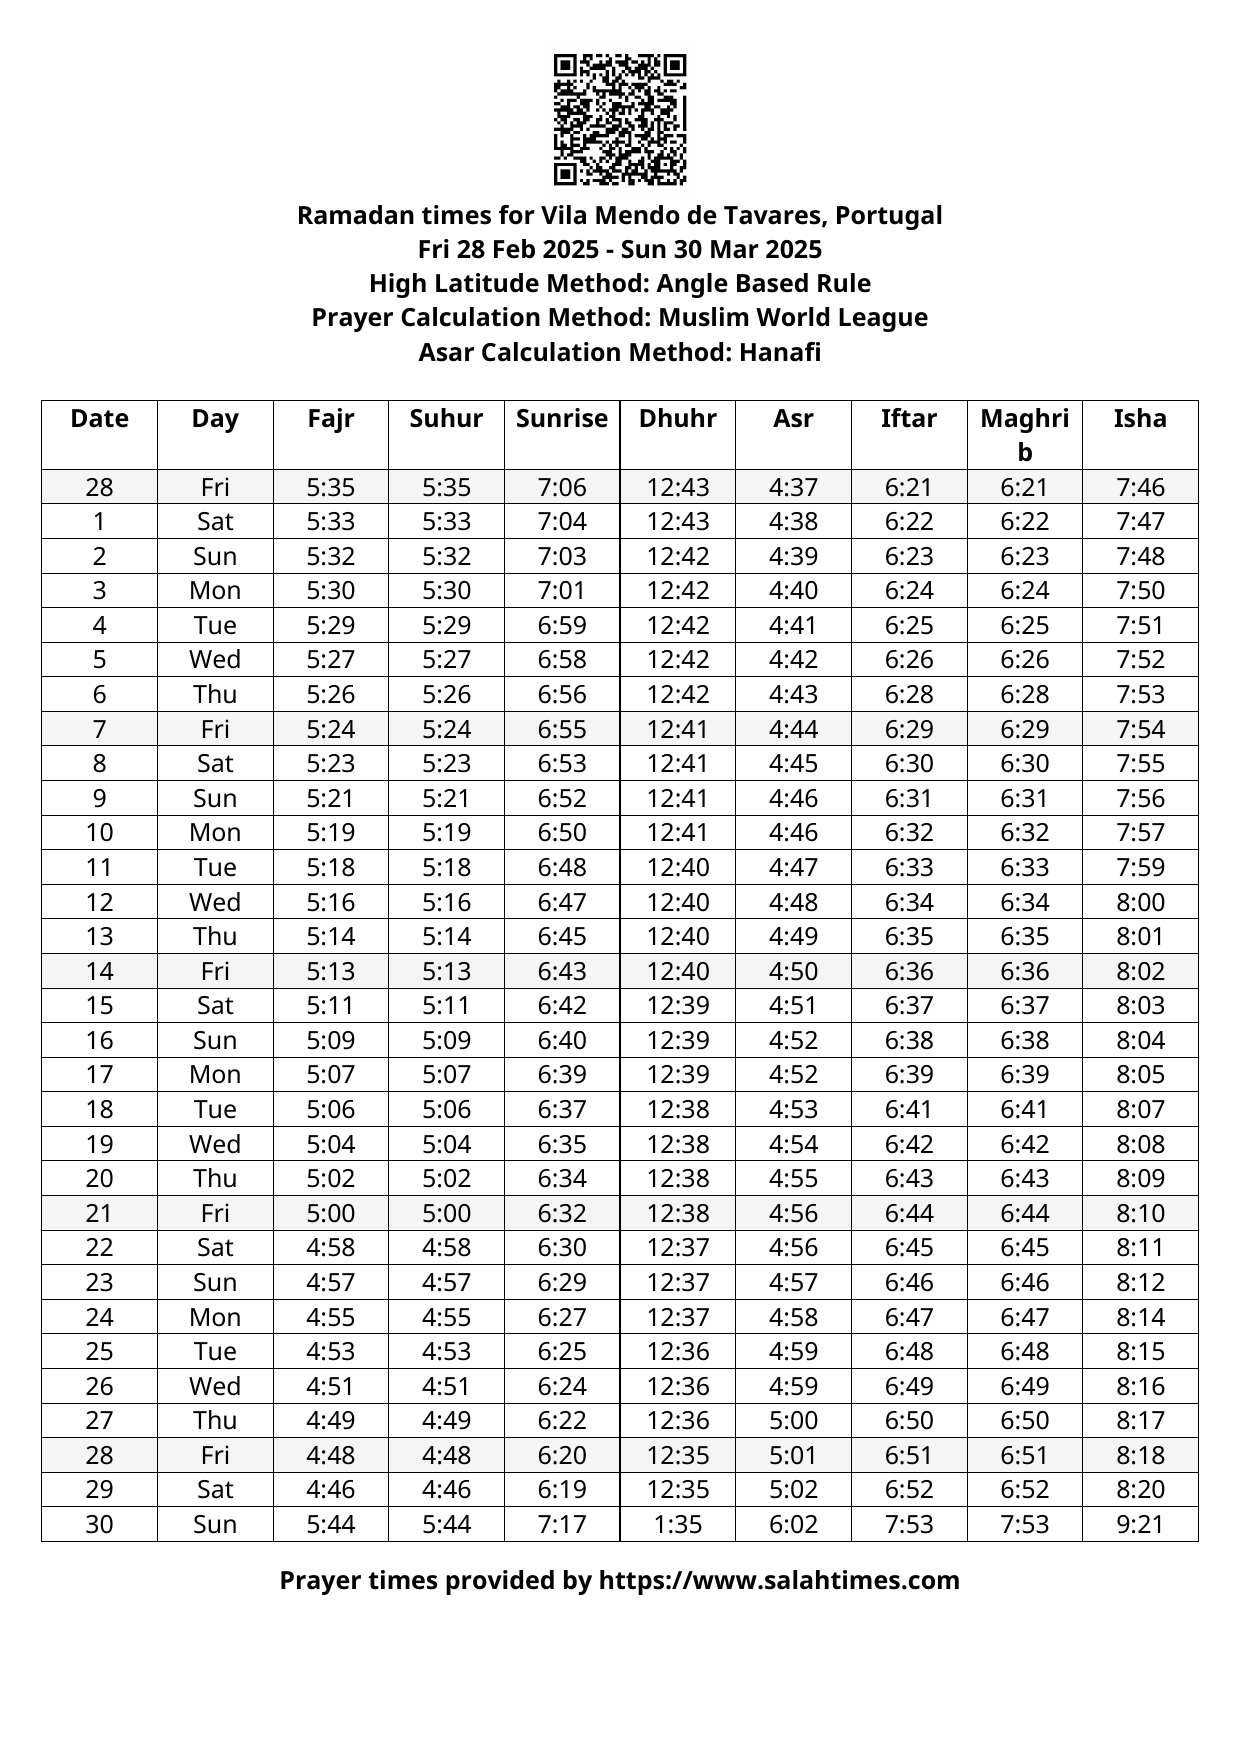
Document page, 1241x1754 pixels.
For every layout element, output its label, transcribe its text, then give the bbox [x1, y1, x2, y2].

table_cell 6:38 [968, 1023, 1082, 1057]
table_cell 4:53 [389, 1334, 504, 1368]
table_cell 12:36 [621, 1369, 735, 1402]
table_cell 8:05 [1083, 1058, 1198, 1091]
table_cell 5:14 [389, 919, 504, 953]
table_cell Tue [158, 1334, 273, 1368]
table_cell 6:26 [852, 643, 967, 676]
table_cell 6:44 [852, 1196, 967, 1229]
table_header Maghrib [968, 401, 1082, 469]
table_cell 5:19 [274, 816, 388, 849]
table_cell 9 [42, 781, 157, 814]
table_cell 4:51 [736, 989, 851, 1022]
table_cell 4:55 [274, 1300, 388, 1333]
table_cell 8:01 [1083, 919, 1198, 953]
table_cell 7:51 [1083, 608, 1198, 642]
table_cell 10 [42, 816, 157, 849]
table_cell 5:00 [274, 1196, 388, 1229]
table_cell 6:32 [852, 816, 967, 849]
table_cell 7:55 [1083, 746, 1198, 780]
table_cell 4:42 [736, 643, 851, 676]
table_cell Fri [158, 1438, 273, 1472]
table_cell 6:22 [968, 504, 1082, 538]
table_cell 7:52 [1083, 643, 1198, 676]
table_cell 5:01 [736, 1438, 851, 1472]
table_cell 5:06 [274, 1092, 388, 1126]
table_cell 6:59 [505, 608, 619, 642]
table_cell Sun [158, 539, 273, 572]
table_cell Mon [158, 1300, 273, 1333]
table_header Asr [736, 401, 851, 469]
table_cell 7:53 [852, 1507, 967, 1541]
table_cell 5:35 [274, 470, 388, 503]
table_cell 4:50 [736, 954, 851, 987]
table_cell 29 [42, 1473, 157, 1506]
table_cell 6:30 [505, 1231, 619, 1264]
table_cell 4:49 [274, 1404, 388, 1437]
table_cell 18 [42, 1092, 157, 1126]
table_cell 5:18 [389, 850, 504, 884]
table_cell 5:07 [389, 1058, 504, 1091]
table_cell 6:37 [852, 989, 967, 1022]
table_cell 6:23 [852, 539, 967, 572]
table_cell 12:42 [621, 677, 735, 711]
table_cell 5:09 [274, 1023, 388, 1057]
table_cell 8:10 [1083, 1196, 1198, 1229]
table_cell Tue [158, 850, 273, 884]
text Fri 28 Feb 2025 - Sun 30 Mar 2025 [42, 232, 1198, 266]
table_cell 4:41 [736, 608, 851, 642]
table_cell 8:18 [1083, 1438, 1198, 1472]
table_cell 8:07 [1083, 1092, 1198, 1126]
table_cell 6:33 [852, 850, 967, 884]
table_cell 4:44 [736, 712, 851, 745]
table_cell 12:38 [621, 1127, 735, 1160]
table_cell 6:50 [852, 1404, 967, 1437]
table_cell 6:36 [852, 954, 967, 987]
table_cell 5:16 [274, 885, 388, 918]
table_cell 4:48 [274, 1438, 388, 1472]
table_cell 5:07 [274, 1058, 388, 1091]
table_cell 8:09 [1083, 1161, 1198, 1195]
table_cell Tue [158, 1092, 273, 1126]
table_cell 27 [42, 1404, 157, 1437]
table_cell Sat [158, 1231, 273, 1264]
table_cell 6:50 [505, 816, 619, 849]
table_cell 6:20 [505, 1438, 619, 1472]
table_cell 6:30 [968, 746, 1082, 780]
table_cell 6:43 [505, 954, 619, 987]
table_cell 6:30 [852, 746, 967, 780]
table_cell 4:59 [736, 1369, 851, 1402]
table_cell 5:35 [389, 470, 504, 503]
table_cell 6:43 [968, 1161, 1082, 1195]
table_cell 6:35 [968, 919, 1082, 953]
table_cell 25 [42, 1334, 157, 1368]
table_cell 13 [42, 919, 157, 953]
table_cell 12:35 [621, 1438, 735, 1472]
table_cell 4:56 [736, 1196, 851, 1229]
table_cell 14 [42, 954, 157, 987]
table_cell 5:33 [389, 504, 504, 538]
table_cell 5:18 [274, 850, 388, 884]
table_cell 4:57 [736, 1265, 851, 1299]
table_cell 4:49 [736, 919, 851, 953]
table_cell 6:32 [505, 1196, 619, 1229]
table_cell 4:46 [736, 816, 851, 849]
table_cell Mon [158, 816, 273, 849]
table_cell 9:21 [1083, 1507, 1198, 1541]
table_cell 5:32 [274, 539, 388, 572]
table_cell 5:26 [274, 677, 388, 711]
table_cell Wed [158, 885, 273, 918]
table_cell 7:50 [1083, 574, 1198, 607]
table_cell 6:26 [968, 643, 1082, 676]
table_cell 4 [42, 608, 157, 642]
table_cell 6:28 [968, 677, 1082, 711]
table_cell 6:38 [852, 1023, 967, 1057]
table_cell 6:21 [968, 470, 1082, 503]
table_cell 4:47 [736, 850, 851, 884]
table_cell 5:44 [274, 1507, 388, 1541]
table_cell 7:46 [1083, 470, 1198, 503]
table_cell 6:48 [968, 1334, 1082, 1368]
table_cell 30 [42, 1507, 157, 1541]
table_header Sunrise [505, 401, 619, 469]
table_cell Mon [158, 574, 273, 607]
table_cell Fri [158, 1196, 273, 1229]
table_cell 12:41 [621, 746, 735, 780]
table_cell 12:42 [621, 539, 735, 572]
picture [542, 41, 699, 198]
table_cell 7:47 [1083, 504, 1198, 538]
table_cell 5:29 [389, 608, 504, 642]
table_cell 24 [42, 1300, 157, 1333]
table_cell 5:02 [736, 1473, 851, 1506]
table_cell 5:04 [389, 1127, 504, 1160]
table_cell 4:40 [736, 574, 851, 607]
table_cell Thu [158, 677, 273, 711]
table_cell 5:00 [389, 1196, 504, 1229]
table_cell 8:16 [1083, 1369, 1198, 1402]
table_cell 6:45 [852, 1231, 967, 1264]
table_cell 7:17 [505, 1507, 619, 1541]
table_cell 7 [42, 712, 157, 745]
table_cell 12:40 [621, 885, 735, 918]
table_cell 5:13 [274, 954, 388, 987]
table_cell 7:04 [505, 504, 619, 538]
table_cell Sun [158, 1265, 273, 1299]
table_cell 4:51 [389, 1369, 504, 1402]
table_cell 6:56 [505, 677, 619, 711]
table_cell 7:59 [1083, 850, 1198, 884]
table_cell 8:17 [1083, 1404, 1198, 1437]
table_cell 6:31 [852, 781, 967, 814]
table_cell 6:39 [505, 1058, 619, 1091]
table_cell 5:24 [274, 712, 388, 745]
table_cell 4:46 [274, 1473, 388, 1506]
table_cell 6:25 [852, 608, 967, 642]
table_cell 8:11 [1083, 1231, 1198, 1264]
table_cell 28 [42, 470, 157, 503]
table_cell 4:58 [736, 1300, 851, 1333]
table_cell 7:03 [505, 539, 619, 572]
table_cell 4:43 [736, 677, 851, 711]
table_cell 19 [42, 1127, 157, 1160]
table_cell 6:31 [968, 781, 1082, 814]
table_cell 12:40 [621, 850, 735, 884]
table_cell 6:47 [852, 1300, 967, 1333]
table_cell 12:42 [621, 574, 735, 607]
table_cell 8:02 [1083, 954, 1198, 987]
table_cell 4:56 [736, 1231, 851, 1264]
table_header Iftar [852, 401, 967, 469]
table_cell 12:37 [621, 1265, 735, 1299]
table_cell 28 [42, 1438, 157, 1472]
table_cell 7:01 [505, 574, 619, 607]
text Ramadan times for Vila Mendo de Tavares, Portugal [42, 198, 1198, 232]
table_cell 12:39 [621, 1023, 735, 1057]
table_cell 5:27 [389, 643, 504, 676]
table_header Fajr [274, 401, 388, 469]
table_cell 12:43 [621, 504, 735, 538]
table_cell 6:42 [505, 989, 619, 1022]
table_cell 6:35 [505, 1127, 619, 1160]
table_cell 3 [42, 574, 157, 607]
text Prayer times provided by https://www.salahtimes.com [42, 1563, 1198, 1597]
table_cell 4:55 [736, 1161, 851, 1195]
table_cell 17 [42, 1058, 157, 1091]
table_cell 6:41 [968, 1092, 1082, 1126]
table_cell 6:55 [505, 712, 619, 745]
table_cell 6:34 [852, 885, 967, 918]
table_cell 5:30 [274, 574, 388, 607]
table_cell 5:16 [389, 885, 504, 918]
table_cell 6:45 [505, 919, 619, 953]
table_cell 6:51 [968, 1438, 1082, 1472]
table_cell Fri [158, 470, 273, 503]
table_cell 21 [42, 1196, 157, 1229]
table_cell 12:42 [621, 643, 735, 676]
table_cell 5:21 [389, 781, 504, 814]
table_cell 6:52 [852, 1473, 967, 1506]
table_cell 6:48 [852, 1334, 967, 1368]
table_cell 4:48 [389, 1438, 504, 1472]
table_cell 4:57 [274, 1265, 388, 1299]
table_cell 4:58 [274, 1231, 388, 1264]
table_cell 5:13 [389, 954, 504, 987]
table_cell 4:46 [389, 1473, 504, 1506]
table_cell 6:19 [505, 1473, 619, 1506]
table_cell 7:56 [1083, 781, 1198, 814]
table_cell Fri [158, 954, 273, 987]
table_cell 12:39 [621, 1058, 735, 1091]
table_header Day [158, 401, 273, 469]
table_cell 22 [42, 1231, 157, 1264]
table_cell 6:37 [505, 1092, 619, 1126]
table_cell 7:53 [1083, 677, 1198, 711]
table_cell 8:15 [1083, 1334, 1198, 1368]
table_cell 5:32 [389, 539, 504, 572]
table_cell 4:49 [389, 1404, 504, 1437]
table_cell 1 [42, 504, 157, 538]
table_cell Fri [158, 712, 273, 745]
table_cell 6:45 [968, 1231, 1082, 1264]
table_cell 8:12 [1083, 1265, 1198, 1299]
table_cell 6:47 [505, 885, 619, 918]
text Prayer Calculation Method: Muslim World League [42, 300, 1198, 334]
table_cell 6:28 [852, 677, 967, 711]
text High Latitude Method: Angle Based Rule [42, 266, 1198, 300]
table_cell 4:39 [736, 539, 851, 572]
table_cell 6:52 [505, 781, 619, 814]
table_cell 12:43 [621, 470, 735, 503]
table_cell 16 [42, 1023, 157, 1057]
table_cell 8:20 [1083, 1473, 1198, 1506]
table_cell 7:48 [1083, 539, 1198, 572]
table_cell 12:40 [621, 919, 735, 953]
table_cell 5:33 [274, 504, 388, 538]
table_cell 5:23 [389, 746, 504, 780]
table_cell 5:29 [274, 608, 388, 642]
table_cell 12:36 [621, 1404, 735, 1437]
table_cell 6:53 [505, 746, 619, 780]
table_cell 5:09 [389, 1023, 504, 1057]
table_cell Sun [158, 781, 273, 814]
table_cell 12 [42, 885, 157, 918]
table_cell 5:14 [274, 919, 388, 953]
table_cell 6:22 [852, 504, 967, 538]
table_cell 6:02 [736, 1507, 851, 1541]
table_cell 7:54 [1083, 712, 1198, 745]
table_cell 4:53 [736, 1092, 851, 1126]
table_cell 5:27 [274, 643, 388, 676]
table_header Isha [1083, 401, 1198, 469]
table_cell 5:11 [389, 989, 504, 1022]
table_cell 5:30 [389, 574, 504, 607]
table_cell 12:35 [621, 1473, 735, 1506]
table_cell 12:38 [621, 1092, 735, 1126]
table_cell 6:24 [852, 574, 967, 607]
table_cell 6:47 [968, 1300, 1082, 1333]
table_cell 5:19 [389, 816, 504, 849]
table_cell 4:55 [389, 1300, 504, 1333]
table_cell 6:41 [852, 1092, 967, 1126]
table_cell 8 [42, 746, 157, 780]
table_header Dhuhr [621, 401, 735, 469]
table_cell 4:48 [736, 885, 851, 918]
table_cell 7:57 [1083, 816, 1198, 849]
table_cell 5:24 [389, 712, 504, 745]
table_cell 12:41 [621, 712, 735, 745]
table_cell 12:39 [621, 989, 735, 1022]
table_cell 11 [42, 850, 157, 884]
table_cell 6:52 [968, 1473, 1082, 1506]
table_cell 8:14 [1083, 1300, 1198, 1333]
table_cell 20 [42, 1161, 157, 1195]
table_cell 12:38 [621, 1161, 735, 1195]
table_cell 4:53 [274, 1334, 388, 1368]
table_cell 8:03 [1083, 989, 1198, 1022]
table_cell 8:00 [1083, 885, 1198, 918]
table_cell 5:02 [274, 1161, 388, 1195]
table_cell 6:36 [968, 954, 1082, 987]
text Asar Calculation Method: Hanafi [42, 334, 1198, 368]
table_cell 6:22 [505, 1404, 619, 1437]
table_cell 4:38 [736, 504, 851, 538]
table_cell Wed [158, 1369, 273, 1402]
table_cell 2 [42, 539, 157, 572]
table_cell 12:38 [621, 1196, 735, 1229]
table_cell 6:25 [968, 608, 1082, 642]
table_cell 4:59 [736, 1334, 851, 1368]
table_cell 4:51 [274, 1369, 388, 1402]
table_cell Sat [158, 504, 273, 538]
table_cell 4:45 [736, 746, 851, 780]
table_cell 6:43 [852, 1161, 967, 1195]
table_cell Thu [158, 1404, 273, 1437]
table_cell 4:46 [736, 781, 851, 814]
table_cell 6:50 [968, 1404, 1082, 1437]
table_cell Sun [158, 1507, 273, 1541]
table_cell 7:06 [505, 470, 619, 503]
table_cell 6:34 [968, 885, 1082, 918]
table_cell 6:44 [968, 1196, 1082, 1229]
table_cell 6:48 [505, 850, 619, 884]
table_cell Sun [158, 1023, 273, 1057]
table_cell 5 [42, 643, 157, 676]
table_cell 6:21 [852, 470, 967, 503]
table_cell 26 [42, 1369, 157, 1402]
table_cell 6:25 [505, 1334, 619, 1368]
table_cell Mon [158, 1058, 273, 1091]
table_cell 6:51 [852, 1438, 967, 1472]
table_cell 6:37 [968, 989, 1082, 1022]
table_cell 6:34 [505, 1161, 619, 1195]
table_cell 6:35 [852, 919, 967, 953]
table_cell 7:53 [968, 1507, 1082, 1541]
table_cell Sat [158, 1473, 273, 1506]
table_cell 8:08 [1083, 1127, 1198, 1160]
table_cell 4:58 [389, 1231, 504, 1264]
table_cell Thu [158, 1161, 273, 1195]
table_cell 6:39 [968, 1058, 1082, 1091]
table_cell 15 [42, 989, 157, 1022]
table_cell 6:29 [968, 712, 1082, 745]
table_cell 4:52 [736, 1058, 851, 1091]
table_cell 6:33 [968, 850, 1082, 884]
table_cell 12:37 [621, 1231, 735, 1264]
table_cell 12:37 [621, 1300, 735, 1333]
table_cell 12:36 [621, 1334, 735, 1368]
table_cell 6:24 [968, 574, 1082, 607]
table_cell Wed [158, 1127, 273, 1160]
table_cell 12:40 [621, 954, 735, 987]
table_cell 5:11 [274, 989, 388, 1022]
table_cell 5:23 [274, 746, 388, 780]
table_header Date [42, 401, 157, 469]
table_cell 6:46 [968, 1265, 1082, 1299]
table_cell 6:24 [505, 1369, 619, 1402]
table_cell 5:06 [389, 1092, 504, 1126]
table_cell Wed [158, 643, 273, 676]
table_cell 12:41 [621, 816, 735, 849]
table_cell 5:26 [389, 677, 504, 711]
table_cell 4:54 [736, 1127, 851, 1160]
table_cell 6:49 [852, 1369, 967, 1402]
table_cell 6:32 [968, 816, 1082, 849]
table_cell 6:39 [852, 1058, 967, 1091]
table_cell 6:58 [505, 643, 619, 676]
table_cell 6:27 [505, 1300, 619, 1333]
table_cell Thu [158, 919, 273, 953]
table_cell 1:35 [621, 1507, 735, 1541]
table_cell 5:04 [274, 1127, 388, 1160]
table_cell 5:00 [736, 1404, 851, 1437]
table_cell 6:46 [852, 1265, 967, 1299]
table_cell 4:52 [736, 1023, 851, 1057]
table_cell 5:02 [389, 1161, 504, 1195]
table_cell 4:37 [736, 470, 851, 503]
table_cell 6:42 [852, 1127, 967, 1160]
table_cell 12:42 [621, 608, 735, 642]
table_cell 5:21 [274, 781, 388, 814]
table_cell 6:49 [968, 1369, 1082, 1402]
table_cell 8:04 [1083, 1023, 1198, 1057]
table_cell Sat [158, 746, 273, 780]
table_cell 6 [42, 677, 157, 711]
table_header Suhur [389, 401, 504, 469]
table_cell 6:23 [968, 539, 1082, 572]
table_cell Tue [158, 608, 273, 642]
table_cell 23 [42, 1265, 157, 1299]
table_cell Sat [158, 989, 273, 1022]
table_cell 6:40 [505, 1023, 619, 1057]
table_cell 12:41 [621, 781, 735, 814]
table_cell 5:44 [389, 1507, 504, 1541]
table_cell 6:29 [852, 712, 967, 745]
table_cell 6:42 [968, 1127, 1082, 1160]
table_cell 6:29 [505, 1265, 619, 1299]
table_cell 4:57 [389, 1265, 504, 1299]
